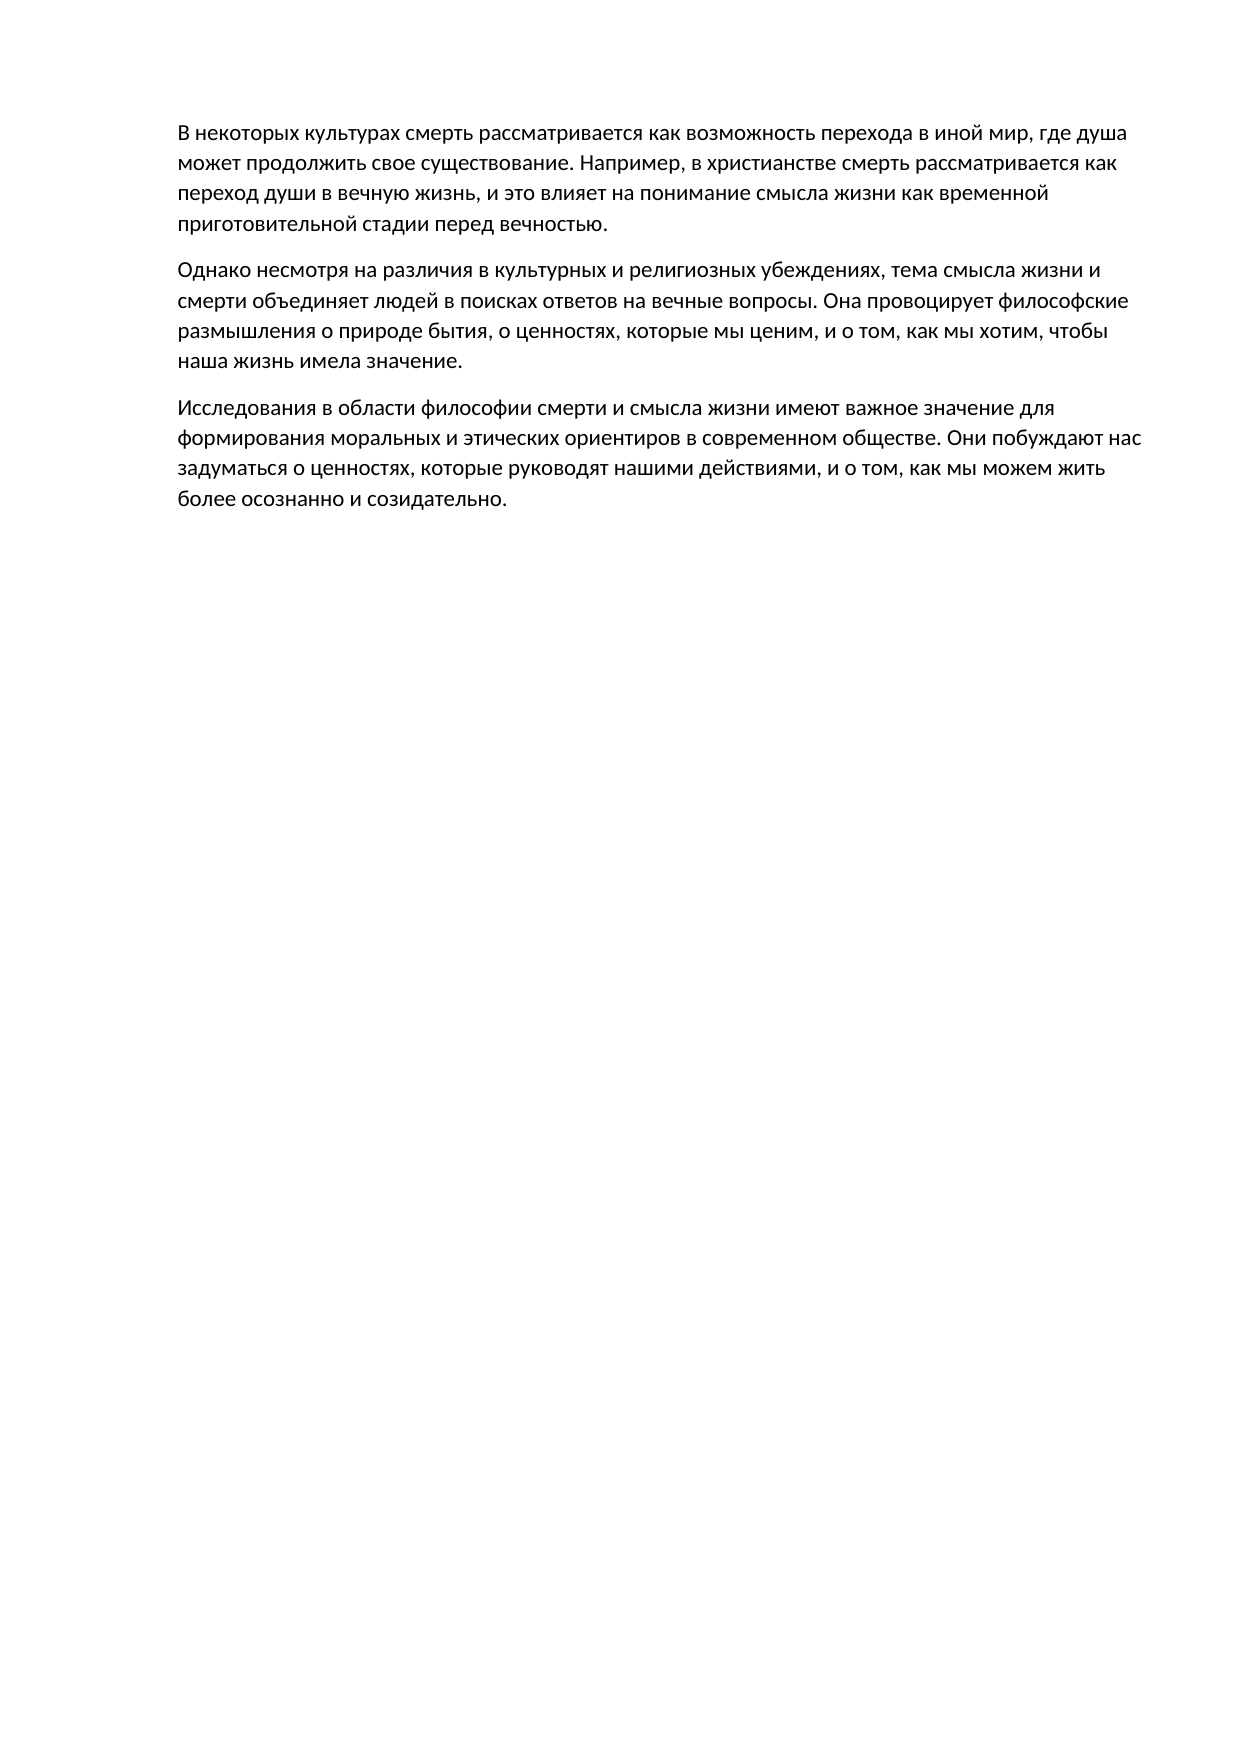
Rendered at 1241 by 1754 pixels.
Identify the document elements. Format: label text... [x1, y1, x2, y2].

text Однако несмотря на различия в культурных и религиозных убеждениях, тема смысла жизни и смерти объединяет людей в поисках ответов на вечные вопросы. Она провоцирует философские размышления о природе бытия, о ценностях, которые мы ценим, и о том, как мы хотим, чтобы наша жизнь имела значение. [177, 256, 1152, 374]
text В некоторых культурах смерть рассматривается как возможность перехода в иной мир, где душа может продолжить свое существование. Например, в христианстве смерть рассматривается как переход души в вечную жизнь, и это влияет на понимание смысла жизни как временной приготовительной стадии перед вечностью. [177, 118, 1152, 237]
text Исследования в области философии смерти и смысла жизни имеют важное значение для формирования моральных и этических ориентиров в современном обществе. Они побуждают нас задуматься о ценностях, которые руководят нашими действиями, и о том, как мы можем жить более осознанно и созидательно. [177, 393, 1152, 512]
